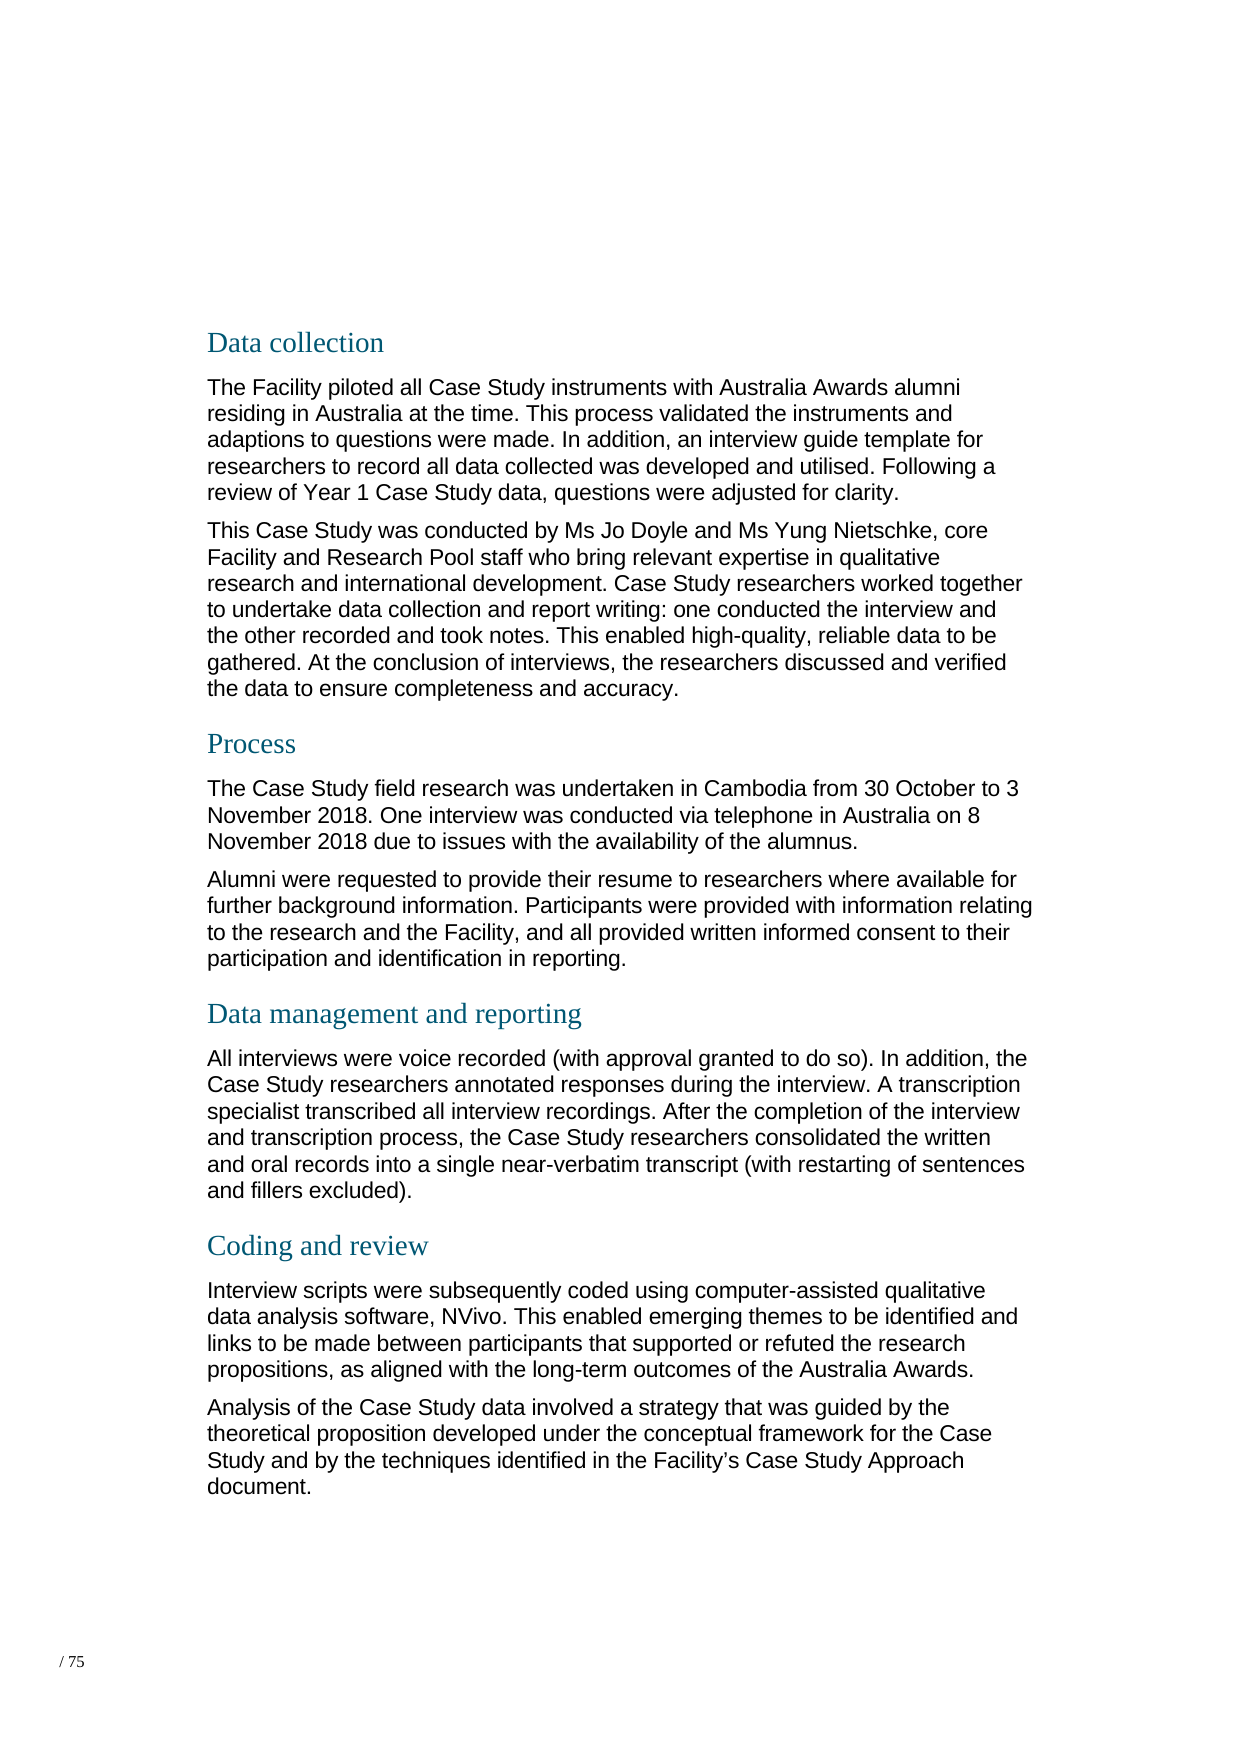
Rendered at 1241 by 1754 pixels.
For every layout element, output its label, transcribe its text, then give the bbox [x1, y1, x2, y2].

text Interview scripts were subsequently coded using computer-assisted qualitative data analysis software, NVivo. This enabled emerging themes to be identified and links to be made between participants that supported or refuted the research propositions, as aligned with the long-term outcomes of the Australia Awards. [207, 1277, 1033, 1382]
text Analysis of the Case Study data involved a strategy that was guided by the theoretical proposition developed under the conceptual framework for the Case Study and by the techniques identified in the Facility’s Case Study Approach document. [207, 1394, 1033, 1499]
subtitle Coding and review [207, 1228, 1033, 1262]
text All interviews were voice recorded (with approval granted to do so). In addition, the Case Study researchers annotated responses during the interview. A transcription specialist transcribed all interview recordings. After the completion of the interview and transcription process, the Case Study researchers consolidated the written and oral records into a single near-verbatim transcript (with restarting of sentences and fillers excluded). [207, 1045, 1033, 1203]
subtitle Process [207, 727, 1033, 760]
text The Case Study field research was undertaken in Cambodia from 30 October to 3 November 2018. One interview was conducted via telephone in Australia on 8 November 2018 due to issues with the availability of the alumnus. [207, 775, 1033, 854]
text The Facility piloted all Case Study instruments with Australia Awards alumni residing in Australia at the time. This process validated the instruments and adaptions to questions were made. In addition, an interview guide template for researchers to record all data collected was developed and utilised. Following a review of Year 1 Case Study data, questions were adjusted for clarity. [207, 373, 1033, 505]
text This Case Study was conducted by Ms Jo Doyle and Ms Yung Nietschke, core Facility and Research Pool staff who bring relevant expertise in qualitative research and international development. Case Study researchers worked together to undertake data collection and report writing: one conducted the interview and the other recorded and took notes. This enabled high-quality, reliable data to be gathered. At the conclusion of interviews, the researchers discussed and verified the data to ensure completeness and accuracy. [207, 517, 1033, 702]
text Alumni were requested to provide their resume to researchers where available for further background information. Participants were provided with information relating to the research and the Facility, and all provided written informed consent to their participation and identification in reporting. [207, 866, 1033, 971]
subtitle Data collection [207, 325, 1033, 358]
subtitle Data management and reporting [207, 996, 1033, 1030]
